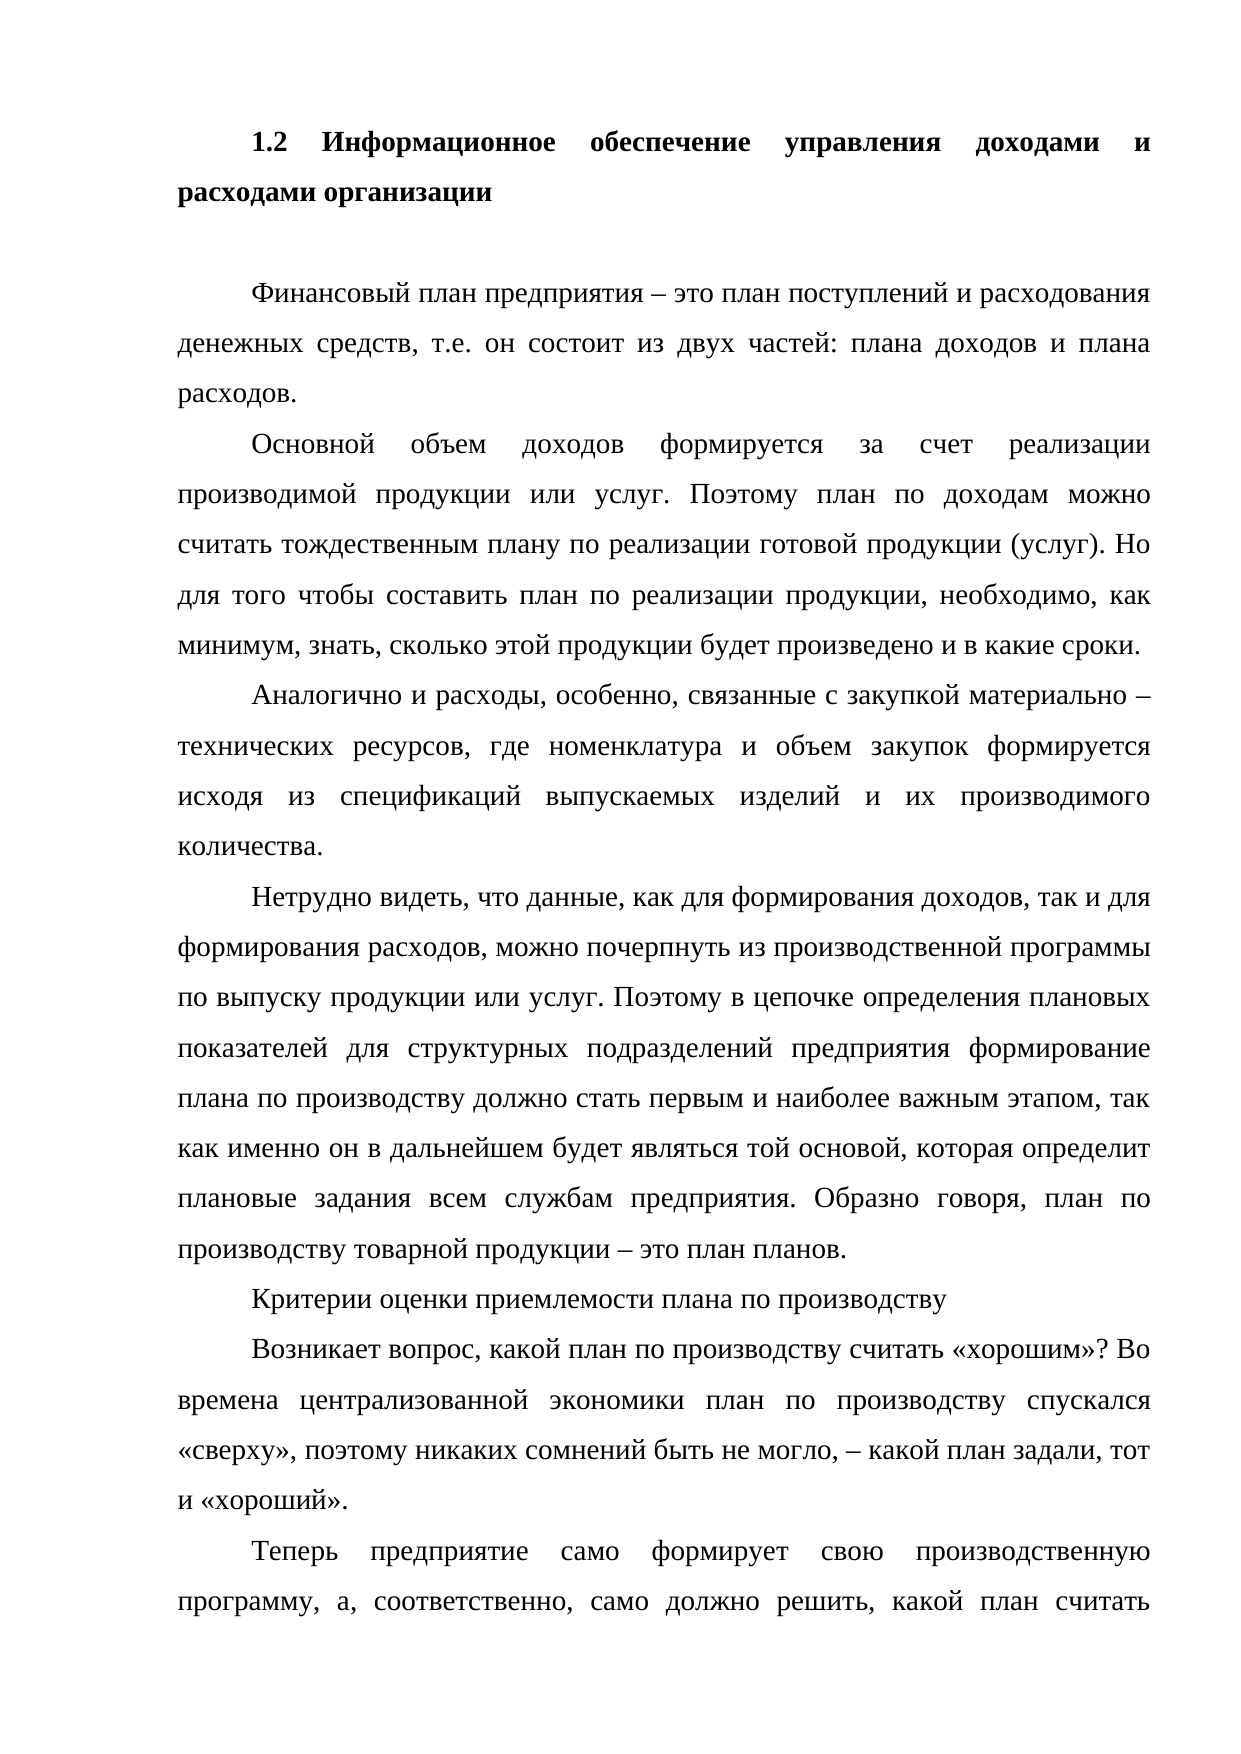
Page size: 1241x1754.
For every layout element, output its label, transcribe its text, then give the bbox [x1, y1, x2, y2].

text Возникает вопрос, какой план по производству считать «хорошим»? Во времена централизованной экономики план по производству спускался «сверху», поэтому никаких сомнений быть не могло, – какой план задали, тот и «хороший». [177, 1332, 1152, 1516]
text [177, 1533, 1152, 1617]
text Основной объем доходов формируется за счет реализации производимой продукции или услуг. Поэтому план по доходам можно считать тождественным плану по реализации готовой продукции (услуг). Но для того чтобы составить план по реализации продукции, необходимо, как минимум, знать, сколько этой продукции будет произведено и в какие сроки. [177, 426, 1152, 661]
text Критерии оценки приемлемости плана по производству [177, 1281, 1152, 1315]
text Аналогично и расходы, особенно, связанные с закупкой материально – технических ресурсов, где номенклатура и объем закупок формируется исходя из спецификаций выпускаемых изделий и их производимого количества. [177, 677, 1152, 862]
text Финансовый план предприятия – это план поступлений и расходования денежных средств, т.е. он состоит из двух частей: плана доходов и плана расходов. [177, 275, 1152, 409]
text 1.2 Информационное обеспечение управления доходами и расходами организации [177, 124, 1152, 208]
text Нетрудно видеть, что данные, как для формирования доходов, так и для формирования расходов, можно почерпнуть из производственной программы по выпуску продукции или услуг. Поэтому в цепочке определения плановых показателей для структурных подразделений предприятия формирование плана по производству должно стать первым и наиболее важным этапом, так как именно он в дальнейшем будет являться той основой, которая определит плановые задания всем службам предприятия. Образно говоря, план по производству товарной продукции – это план планов. [177, 879, 1152, 1264]
